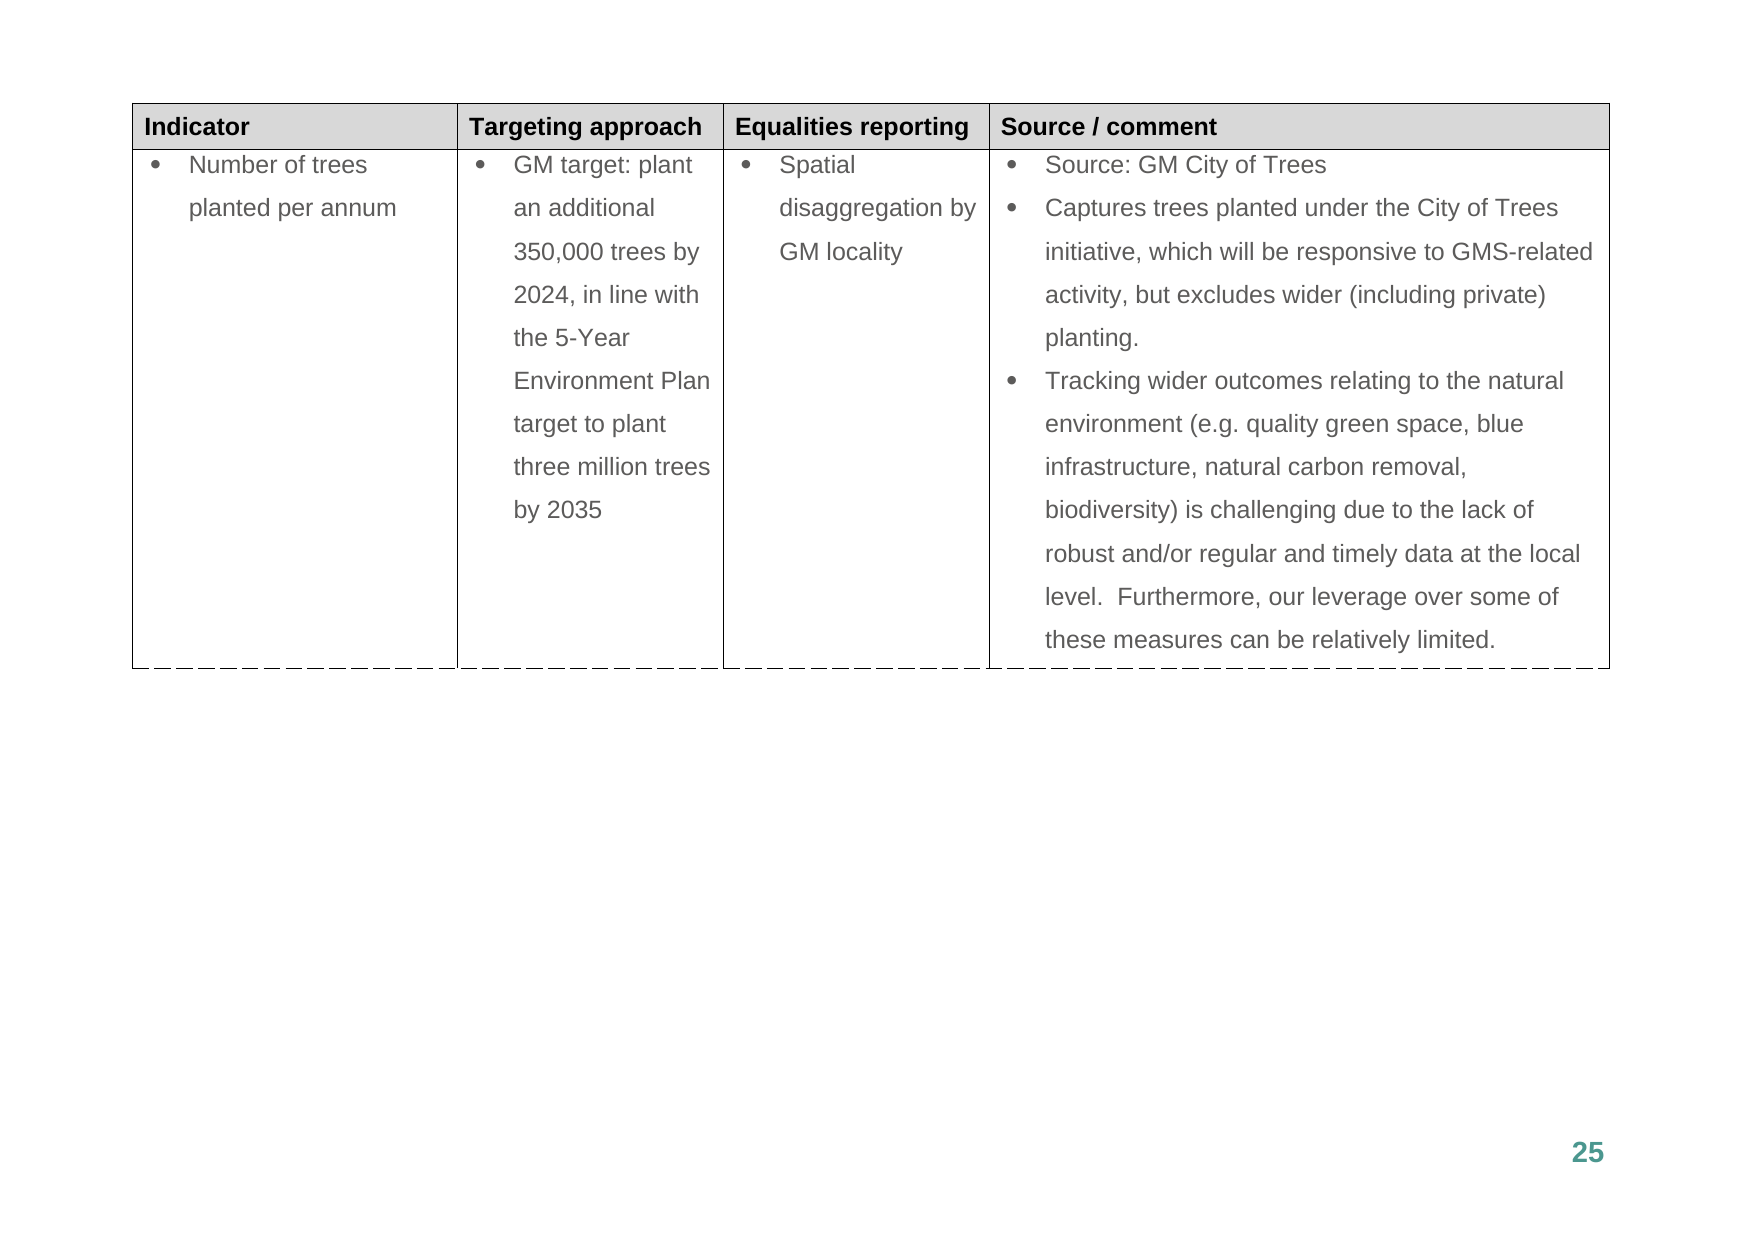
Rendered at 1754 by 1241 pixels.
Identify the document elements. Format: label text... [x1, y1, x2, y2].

table_cell Spatial disaggregation by GM locality [724, 150, 989, 668]
table_header Indicator [133, 104, 457, 149]
table_header Equalities reporting [724, 104, 989, 149]
table_cell Number of trees planted per annum [133, 150, 457, 668]
table_cell GM target: plant an additional 350,000 trees by 2024, in line with the 5-Year Environment Plan target to plant three million trees by 2035 [458, 150, 723, 668]
table_cell Source: GM City of Trees Captures trees planted under the City of Trees initiative, which will be responsive to GMS-related activity, but excludes wider (including private) planting. Tracking wider outcomes relating to the natural environment (e.g. quality green space, blue infrastructure, natural carbon removal, biodiversity) is challenging due to the lack of robust and/or regular and timely data at the local level. Furthermore, our leverage over some of these measures can be relatively limited. [990, 150, 1609, 668]
table_header Targeting approach [458, 104, 723, 149]
table_header Source / comment [990, 104, 1609, 149]
